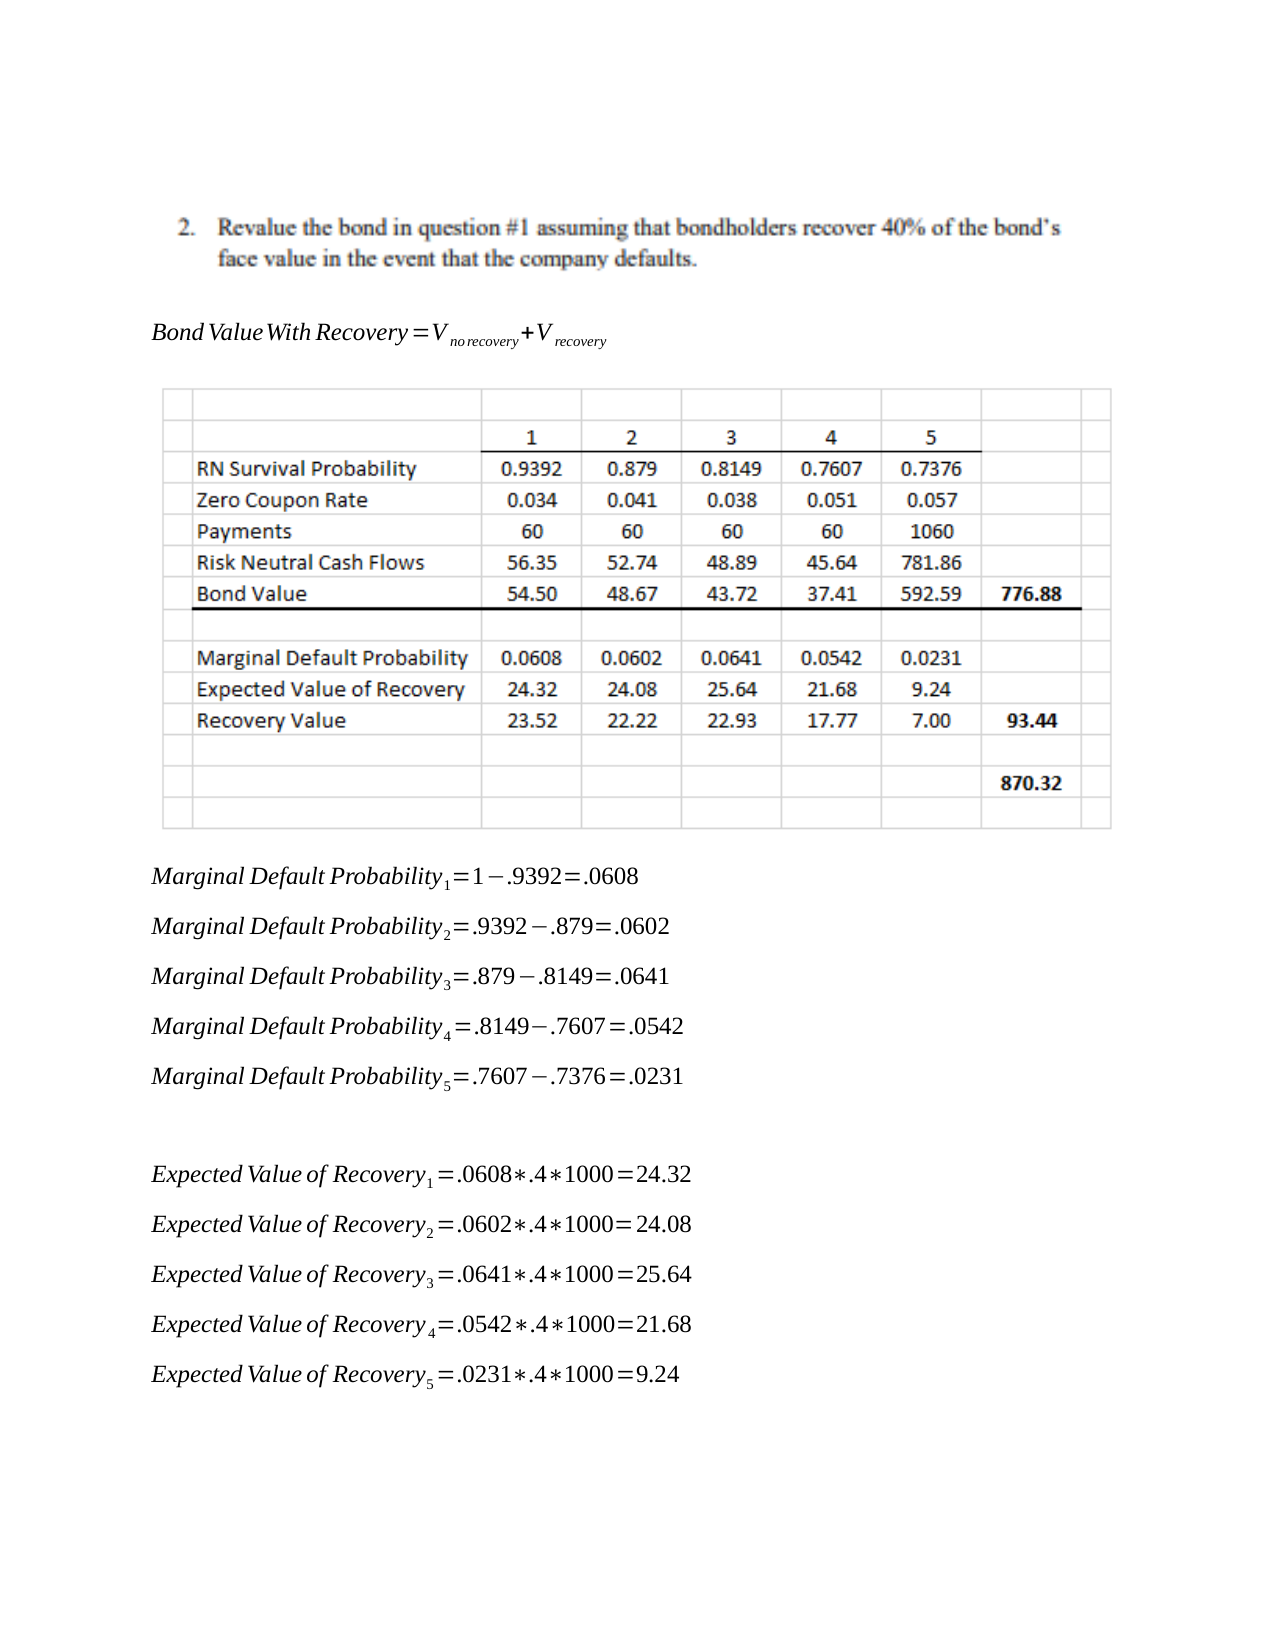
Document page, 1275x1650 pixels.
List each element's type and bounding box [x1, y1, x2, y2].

picture [150, 196, 1118, 300]
picture [150, 376, 1125, 842]
